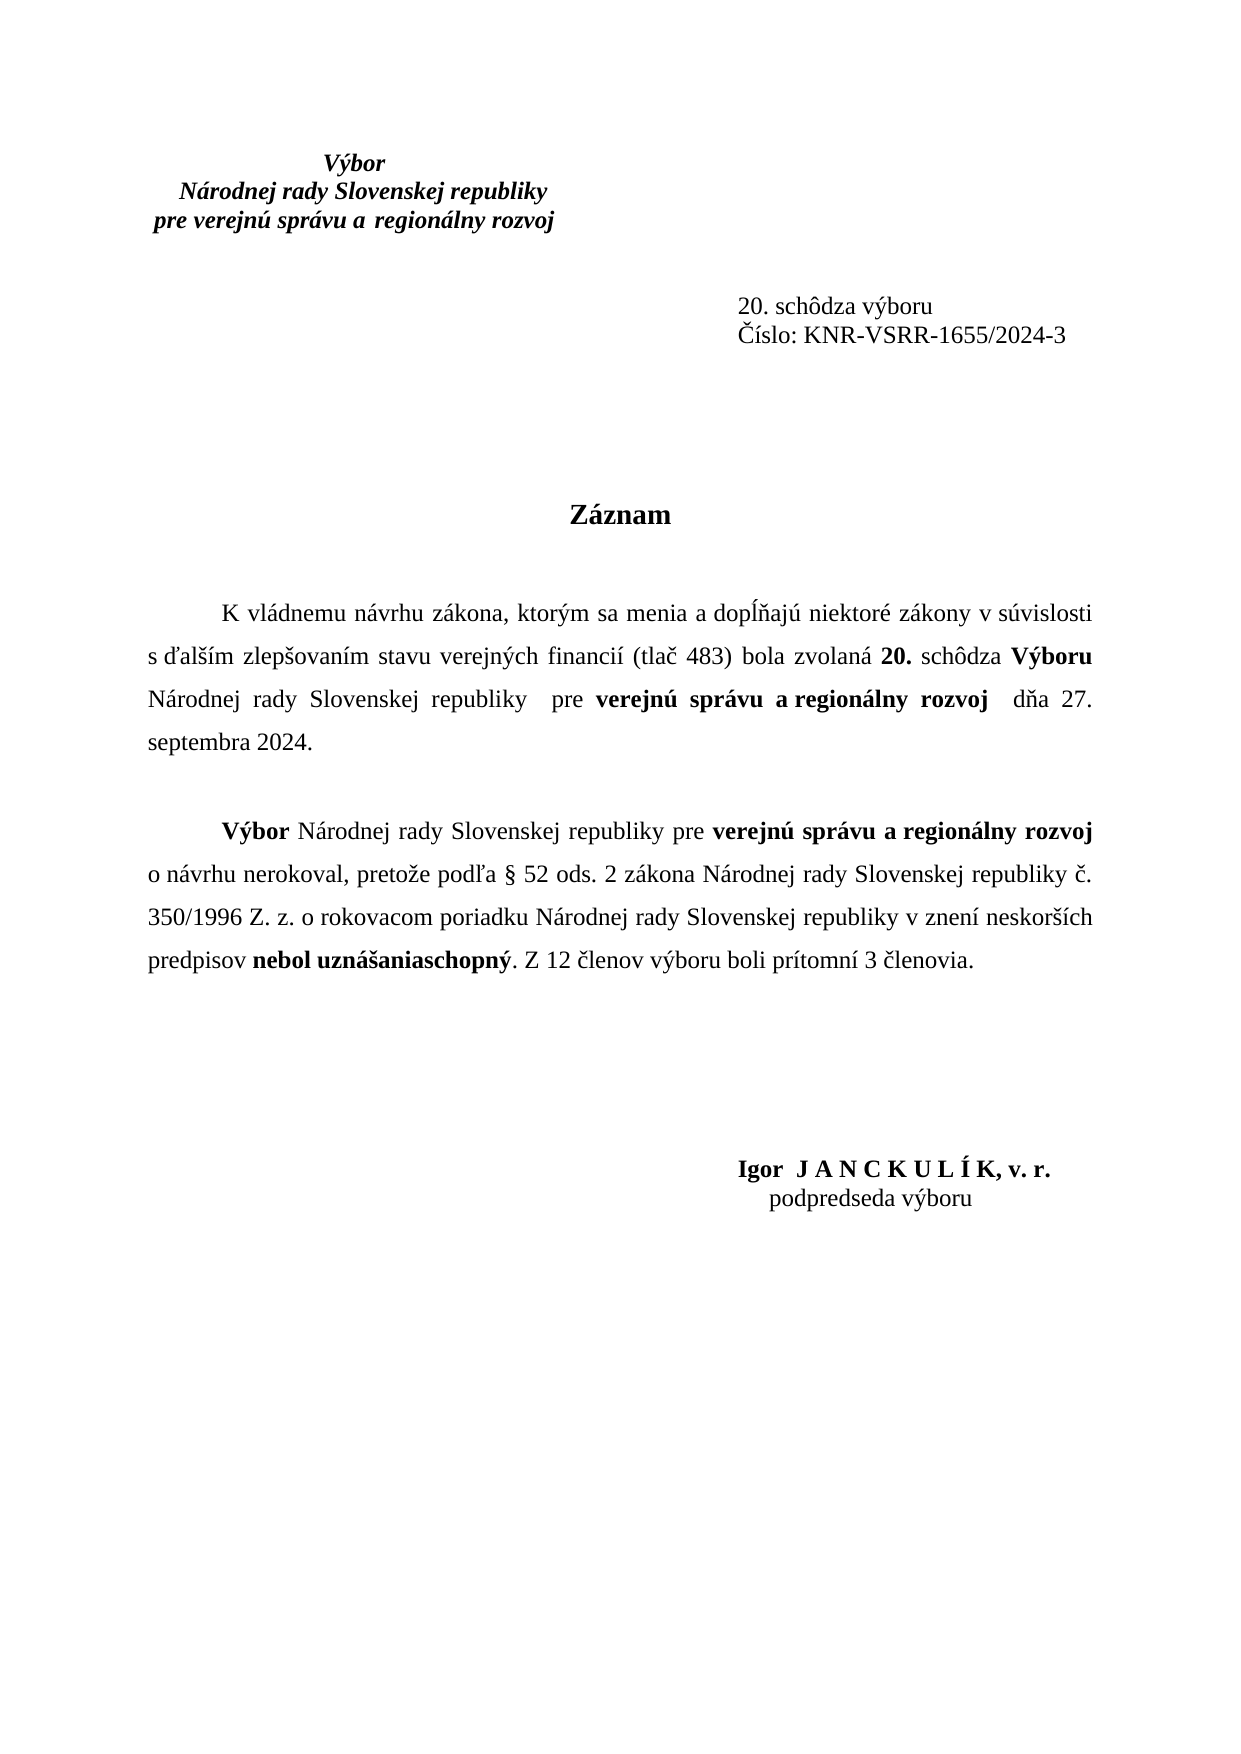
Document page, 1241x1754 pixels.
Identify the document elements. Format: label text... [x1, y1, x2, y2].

text Národnej rady Slovenskej republiky [148, 176, 1093, 205]
text Výbor [148, 148, 1093, 176]
text podpredseda výboru [738, 1183, 1093, 1211]
text pre verejnú správu a regionálny rozvoj [148, 205, 1093, 234]
text Výbor Národnej rady Slovenskej republiky pre verejnú správu a regionálny rozvoj o návrhu nerokoval, pretože podľa § 52 ods. 2 zákona Národnej rady Slovenskej republiky č. 350/1996 Z. z. o rokovacom poriadku Národnej rady Slovenskej republiky v znení neskorších predpisov nebol uznášaniaschopný. Z 12 členov výboru boli prítomní 3 členovia. [148, 816, 1093, 974]
text 20. schôdza výboru [148, 291, 1093, 320]
text K vládnemu návrhu zákona, ktorým sa menia a dopĺňajú niektoré zákony v súvislosti s ďalším zlepšovaním stavu verejných financií (tlač 483) bola zvolaná 20. schôdza Výboru Národnej rady Slovenskej republiky pre verejnú správu a regionálny rozvoj dňa 27. septembra 2024. [148, 598, 1093, 756]
text Igor J A N C K U L Í K, v. r. [738, 1154, 1093, 1183]
text Číslo: KNR-VSRR-1655/2024-3 [148, 320, 1093, 349]
text Záznam [148, 497, 1093, 531]
